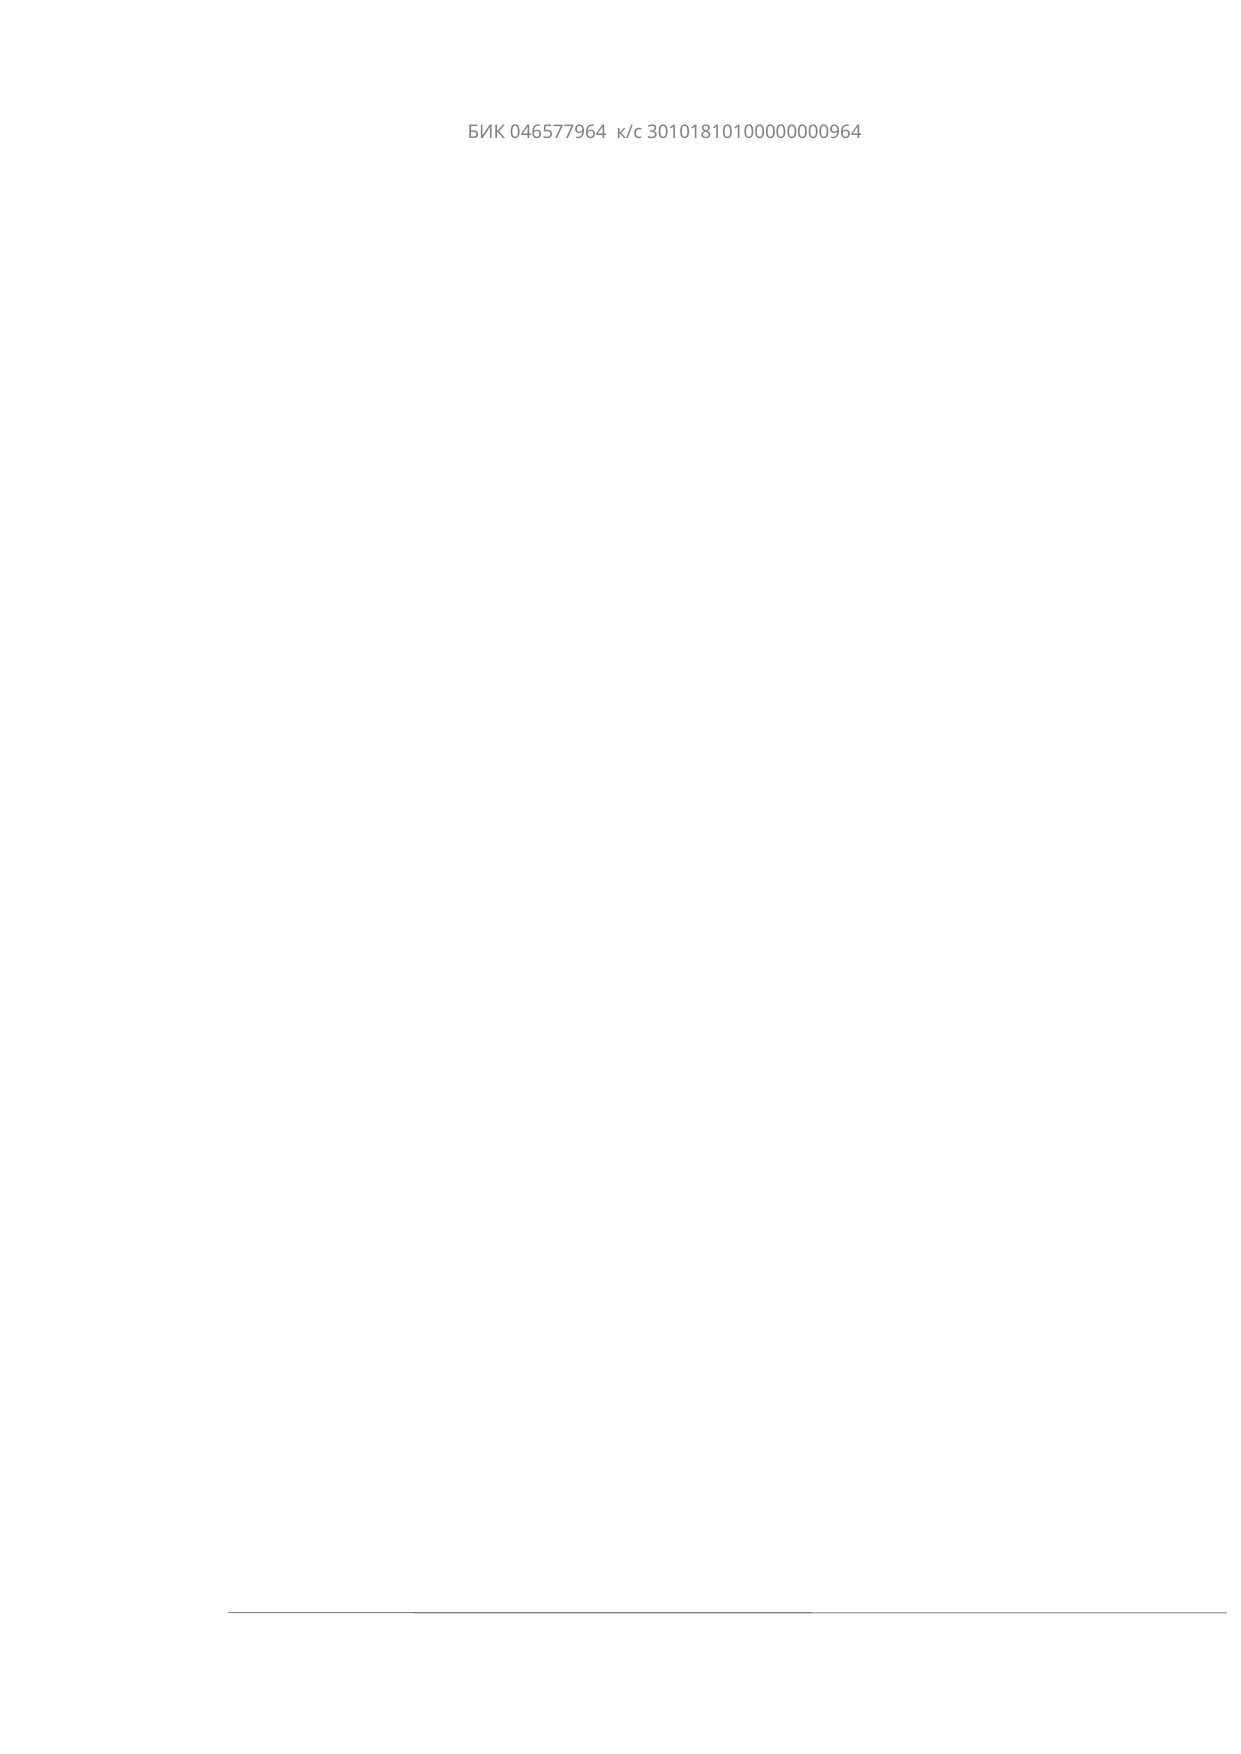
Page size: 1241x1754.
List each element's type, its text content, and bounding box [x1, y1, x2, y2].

text БИК 046577964 к/с 30101810100000000964 [177, 118, 1152, 144]
